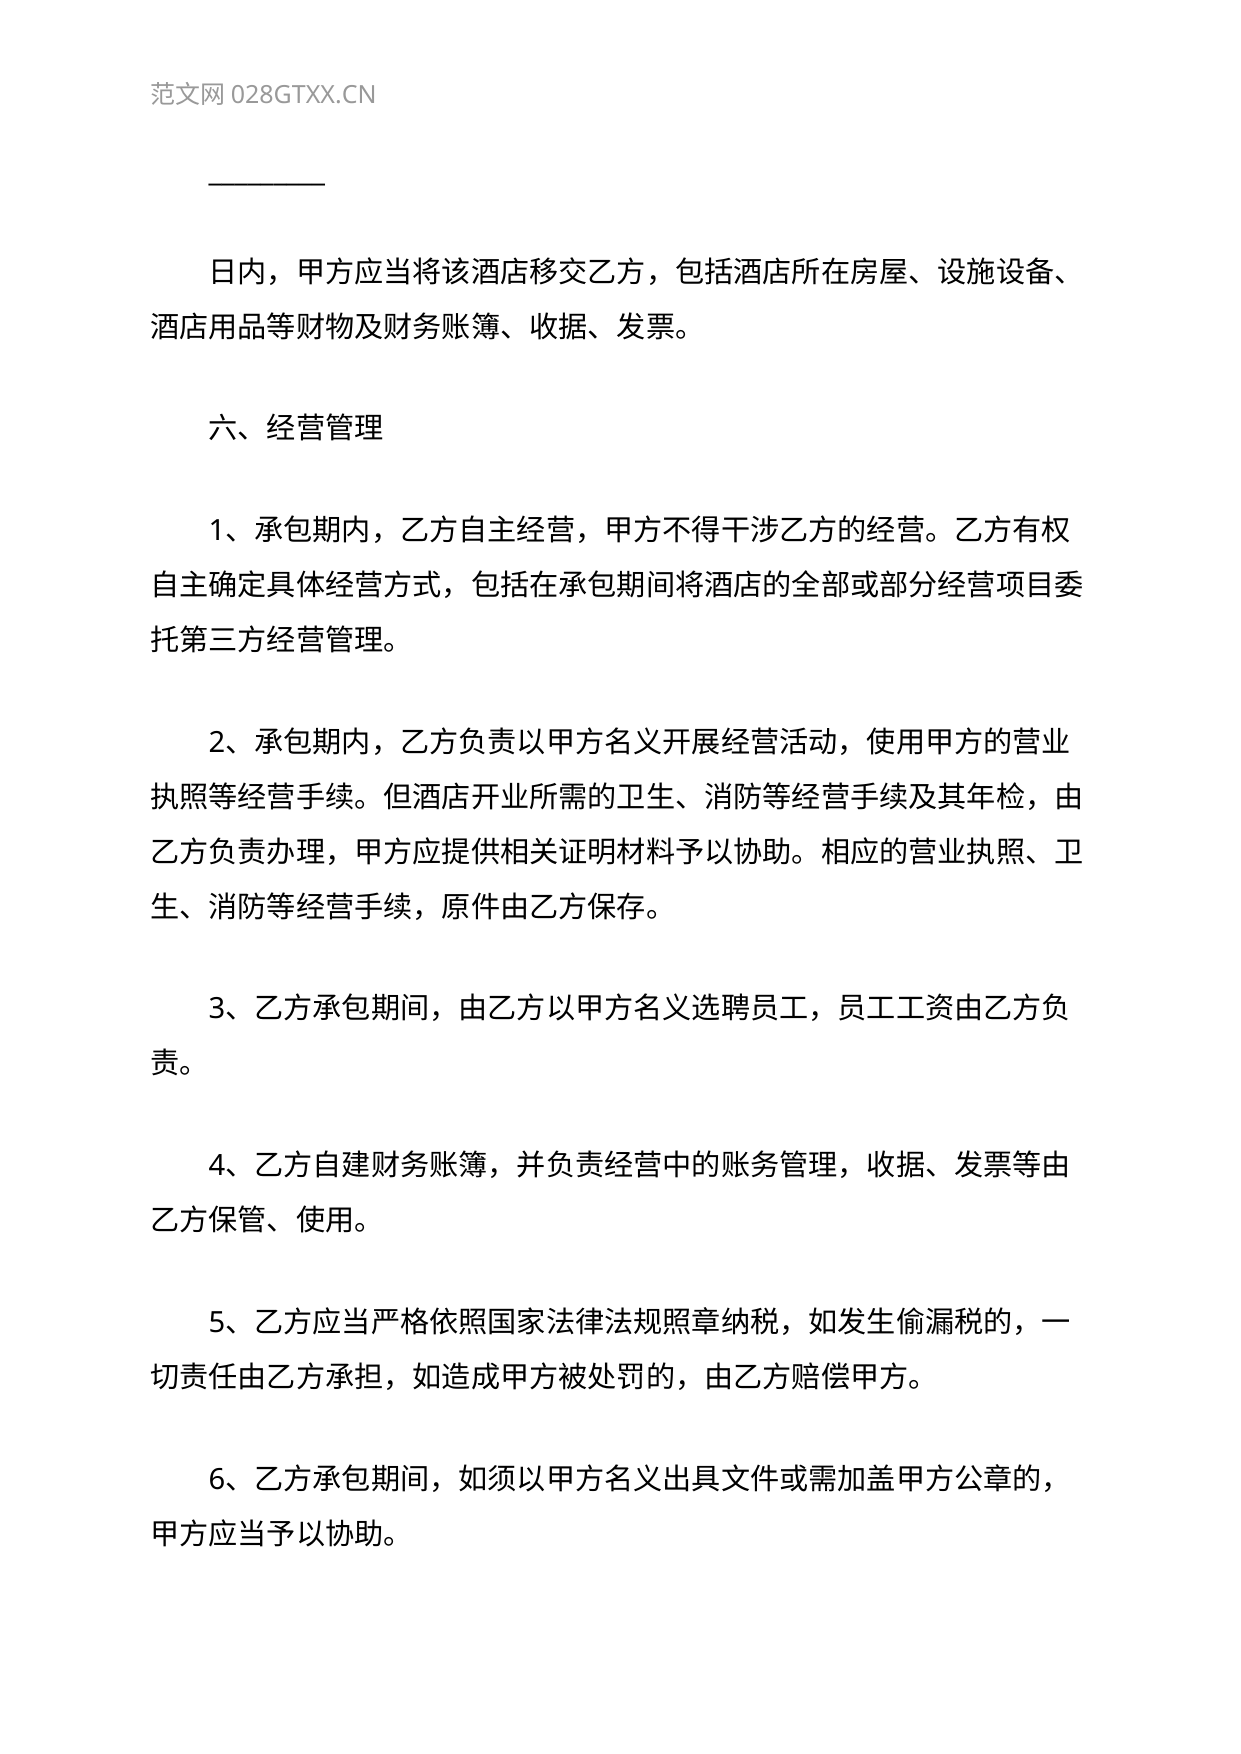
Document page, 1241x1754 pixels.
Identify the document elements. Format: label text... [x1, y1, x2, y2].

text 2、承包期内，乙方负责以甲方名义开展经营活动，使用甲方的营业执照等经营手续。但酒店开业所需的卫生、消防等经营手续及其年检，由乙方负责办理，甲方应提供相关证明材料予以协助。相应的营业执照、卫生、消防等经营手续，原件由乙方保存。 [150, 718, 1090, 926]
text 5、乙方应当严格依照国家法律法规照章纳税，如发生偷漏税的，一切责任由乙方承担，如造成甲方被处罚的，由乙方赔偿甲方。 [150, 1299, 1090, 1396]
text _________ [150, 150, 1090, 190]
text 4、乙方自建财务账簿，并负责经营中的账务管理，收据、发票等由乙方保管、使用。 [150, 1142, 1090, 1239]
text 六、经营管理 [150, 405, 1090, 447]
text 6、乙方承包期间，如须以甲方名义出具文件或需加盖甲方公章的，甲方应当予以协助。 [150, 1455, 1090, 1553]
text 1、承包期内，乙方自主经营，甲方不得干涉乙方的经营。乙方有权自主确定具体经营方式，包括在承包期间将酒店的全部或部分经营项目委托第三方经营管理。 [150, 507, 1090, 659]
text 3、乙方承包期间，由乙方以甲方名义选聘员工，员工工资由乙方负责。 [150, 985, 1090, 1082]
text 日内，甲方应当将该酒店移交乙方，包括酒店所在房屋、设施设备、酒店用品等财物及财务账簿、收据、发票。 [150, 248, 1090, 346]
